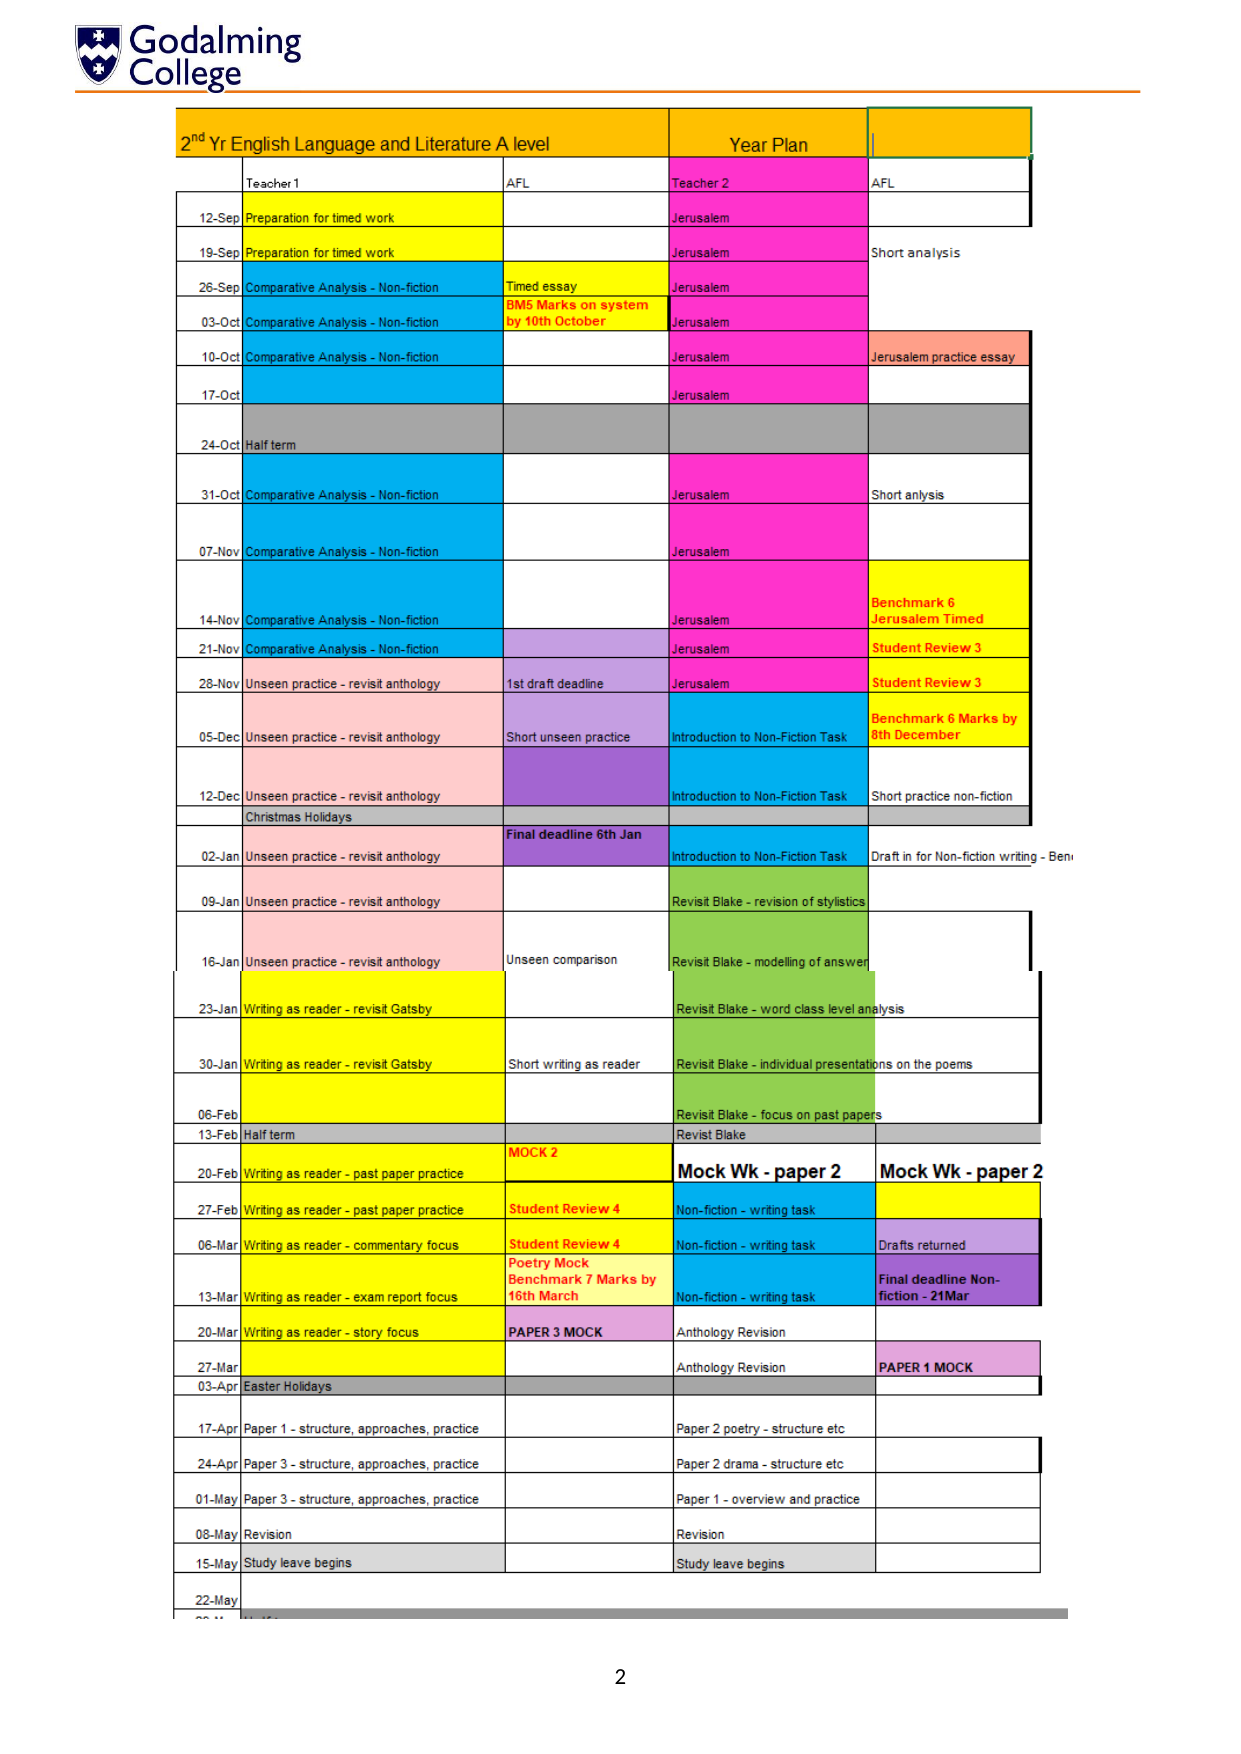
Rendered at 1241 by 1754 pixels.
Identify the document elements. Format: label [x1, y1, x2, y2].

picture [75, 22, 1141, 93]
picture [165, 102, 1073, 1619]
